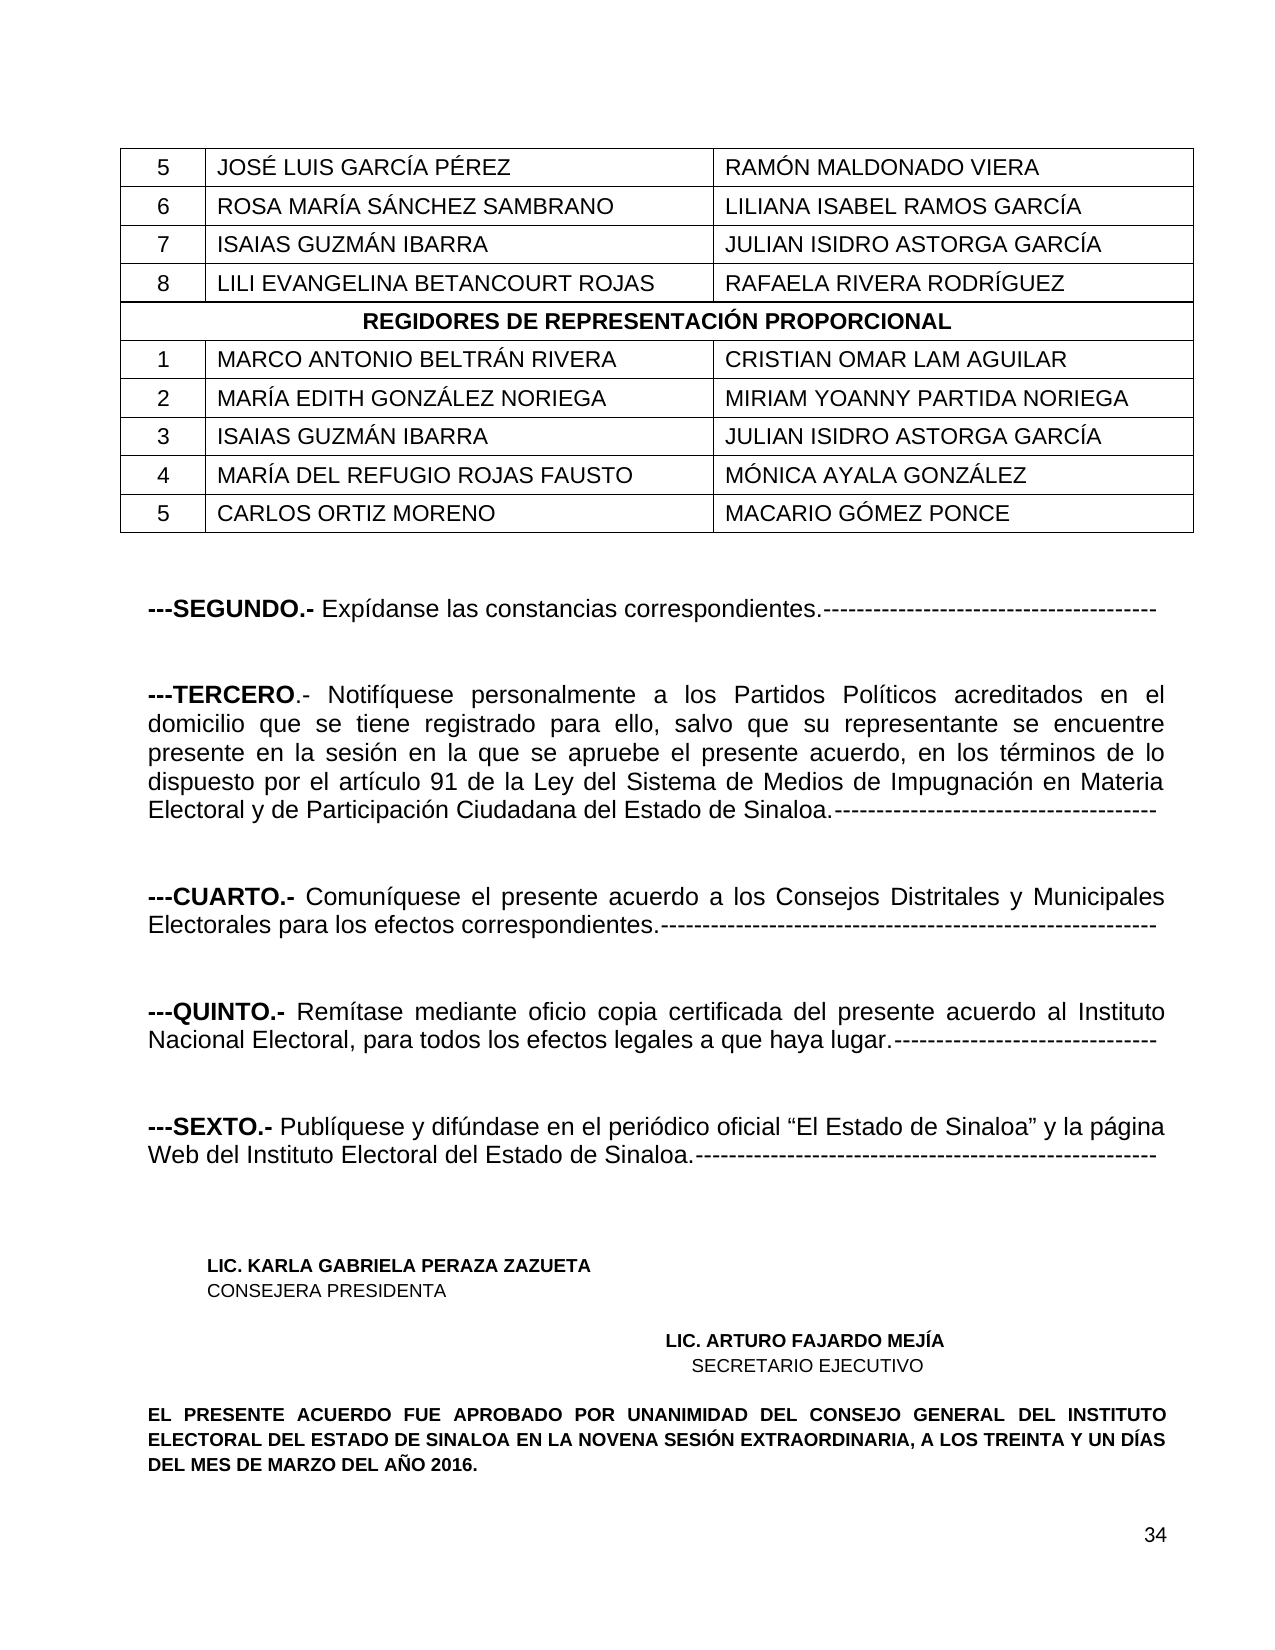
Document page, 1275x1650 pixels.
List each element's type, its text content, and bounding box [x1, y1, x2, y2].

table_cell 1 [121, 341, 205, 378]
table_cell 7 [121, 226, 205, 263]
table_cell RAFAELA RIVERA RODRÍGUEZ [714, 264, 1193, 301]
table_cell MIRIAM YOANNY PARTIDA NORIEGA [714, 379, 1193, 417]
text ---TERCERO.- Notifíquese personalmente a los Partidos Políticos acreditados en el domicilio que se tiene registrado para ello, salvo que su representante se encuentre presente en la sesión en la que se apruebe el presente acuerdo, en los términos de lo dispuesto por el artículo 91 de la Ley del Sistema de Medios de Impugnación en Materia Electoral y de Participación Ciudadana del Estado de Sinaloa. [148, 680, 1167, 824]
table_cell 6 [121, 187, 205, 224]
table_cell LILI EVANGELINA BETANCOURT ROJAS [206, 264, 713, 301]
table_cell 5 [121, 149, 205, 186]
table_cell 3 [121, 418, 205, 455]
table_cell MACARIO GÓMEZ PONCE [714, 495, 1193, 532]
table_cell LILIANA ISABEL RAMOS GARCÍA [714, 187, 1193, 224]
table_cell 4 [121, 456, 205, 494]
text LIC. KARLA GABRIELA PERAZA ZAZUETA [207, 1255, 1167, 1277]
table_cell MARÍA EDITH GONZÁLEZ NORIEGA [206, 379, 713, 417]
text ---QUINTO.- Remítase mediante oficio copia certificada del presente acuerdo al Instituto Nacional Electoral, para todos los efectos legales a que haya lugar. [148, 997, 1167, 1054]
table_cell MARÍA DEL REFUGIO ROJAS FAUSTO [206, 456, 713, 494]
table_cell CARLOS ORTIZ MORENO [206, 495, 713, 532]
text ---SEGUNDO.- Expídanse las constancias correspondientes. [148, 594, 1167, 623]
table_cell JULIAN ISIDRO ASTORGA GARCÍA [714, 226, 1193, 263]
table_cell MARCO ANTONIO BELTRÁN RIVERA [206, 341, 713, 378]
table_cell MÓNICA AYALA GONZÁLEZ [714, 456, 1193, 494]
table_cell ISAIAS GUZMÁN IBARRA [206, 226, 713, 263]
text ---SEXTO.- Publíquese y difúndase en el periódico oficial “El Estado de Sinaloa” y la página Web del Instituto Electoral del Estado de Sinaloa. [148, 1112, 1167, 1169]
text CONSEJERA PRESIDENTA [207, 1280, 1167, 1302]
table_cell RAMÓN MALDONADO VIERA [714, 149, 1193, 186]
table_cell JULIAN ISIDRO ASTORGA GARCÍA [714, 418, 1193, 455]
table_cell JOSÉ LUIS GARCÍA PÉREZ [206, 149, 713, 186]
text SECRETARIO EJECUTIVO [148, 1354, 1167, 1376]
text ---CUARTO.- Comuníquese el presente acuerdo a los Consejos Distritales y Municipales Electorales para los efectos correspondientes. [148, 882, 1167, 939]
table_cell 2 [121, 379, 205, 417]
table_cell 8 [121, 264, 205, 301]
table_cell ROSA MARÍA SÁNCHEZ SAMBRANO [206, 187, 713, 224]
table_cell CRISTIAN OMAR LAM AGUILAR [714, 341, 1193, 378]
table_cell ISAIAS GUZMÁN IBARRA [206, 418, 713, 455]
table_cell 5 [121, 495, 205, 532]
text EL PRESENTE ACUERDO FUE APROBADO POR UNANIMIDAD DEL CONSEJO GENERAL DEL INSTITUTO ELECTORAL DEL ESTADO DE SINALOA EN LA NOVENA SESIÓN EXTRAORDINARIA, A LOS TREINTA Y UN DÍAS DEL MES DE MARZO DEL AÑO 2016. [148, 1404, 1167, 1475]
text LIC. ARTURO FAJARDO MEJÍA [148, 1330, 1167, 1351]
table_cell REGIDORES DE REPRESENTACIÓN PROPORCIONAL [121, 303, 1193, 340]
